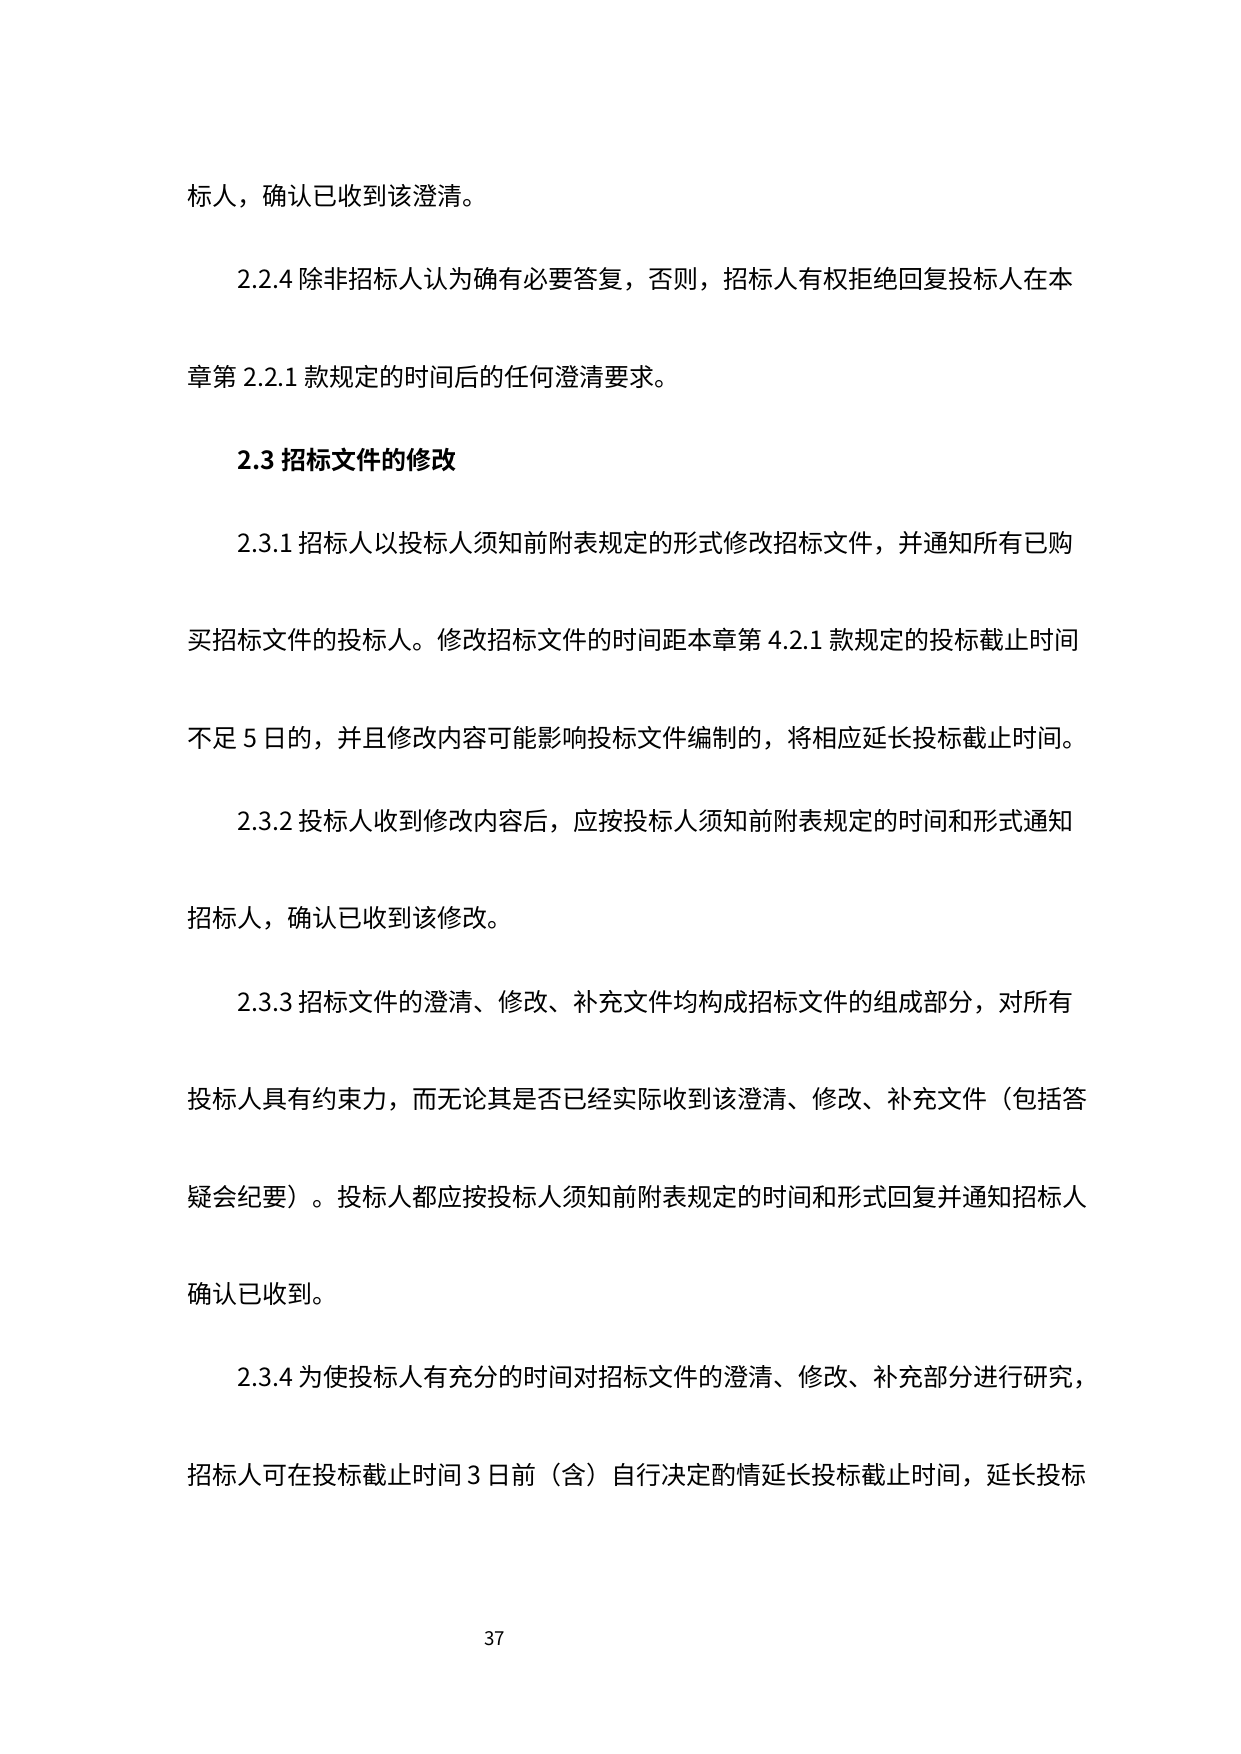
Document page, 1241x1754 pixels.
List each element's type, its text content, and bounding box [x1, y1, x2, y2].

text 2.2.4 除非招标人认为确有必要答复，否则，招标人有权拒绝回复投标人在本章第 2.2.1 款规定的时间后的任何澄清要求。 [187, 245, 1089, 408]
text 2.3.1 招标人以投标人须知前附表规定的形式修改招标文件，并通知所有已购买招标文件的投标人。修改招标文件的时间距本章第 4.2.1 款规定的投标截止时间不足 5 日的，并且修改内容可能影响投标文件编制的，将相应延长投标截止时间。 [187, 509, 1089, 769]
text 2.3.3 招标文件的澄清、修改、补充文件均构成招标文件的组成部分，对所有投标人具有约束力，而无论其是否已经实际收到该澄清、修改、补充文件（包括答疑会纪要）。投标人都应按投标人须知前附表规定的时间和形式回复并通知招标人确认已收到。 [187, 968, 1089, 1325]
text 2.3.2 投标人收到修改内容后，应按投标人须知前附表规定的时间和形式通知招标人，确认已收到该修改。 [187, 787, 1089, 949]
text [187, 1343, 1089, 1506]
text 2.3 招标文件的修改 [187, 426, 1089, 491]
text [187, 162, 1089, 227]
